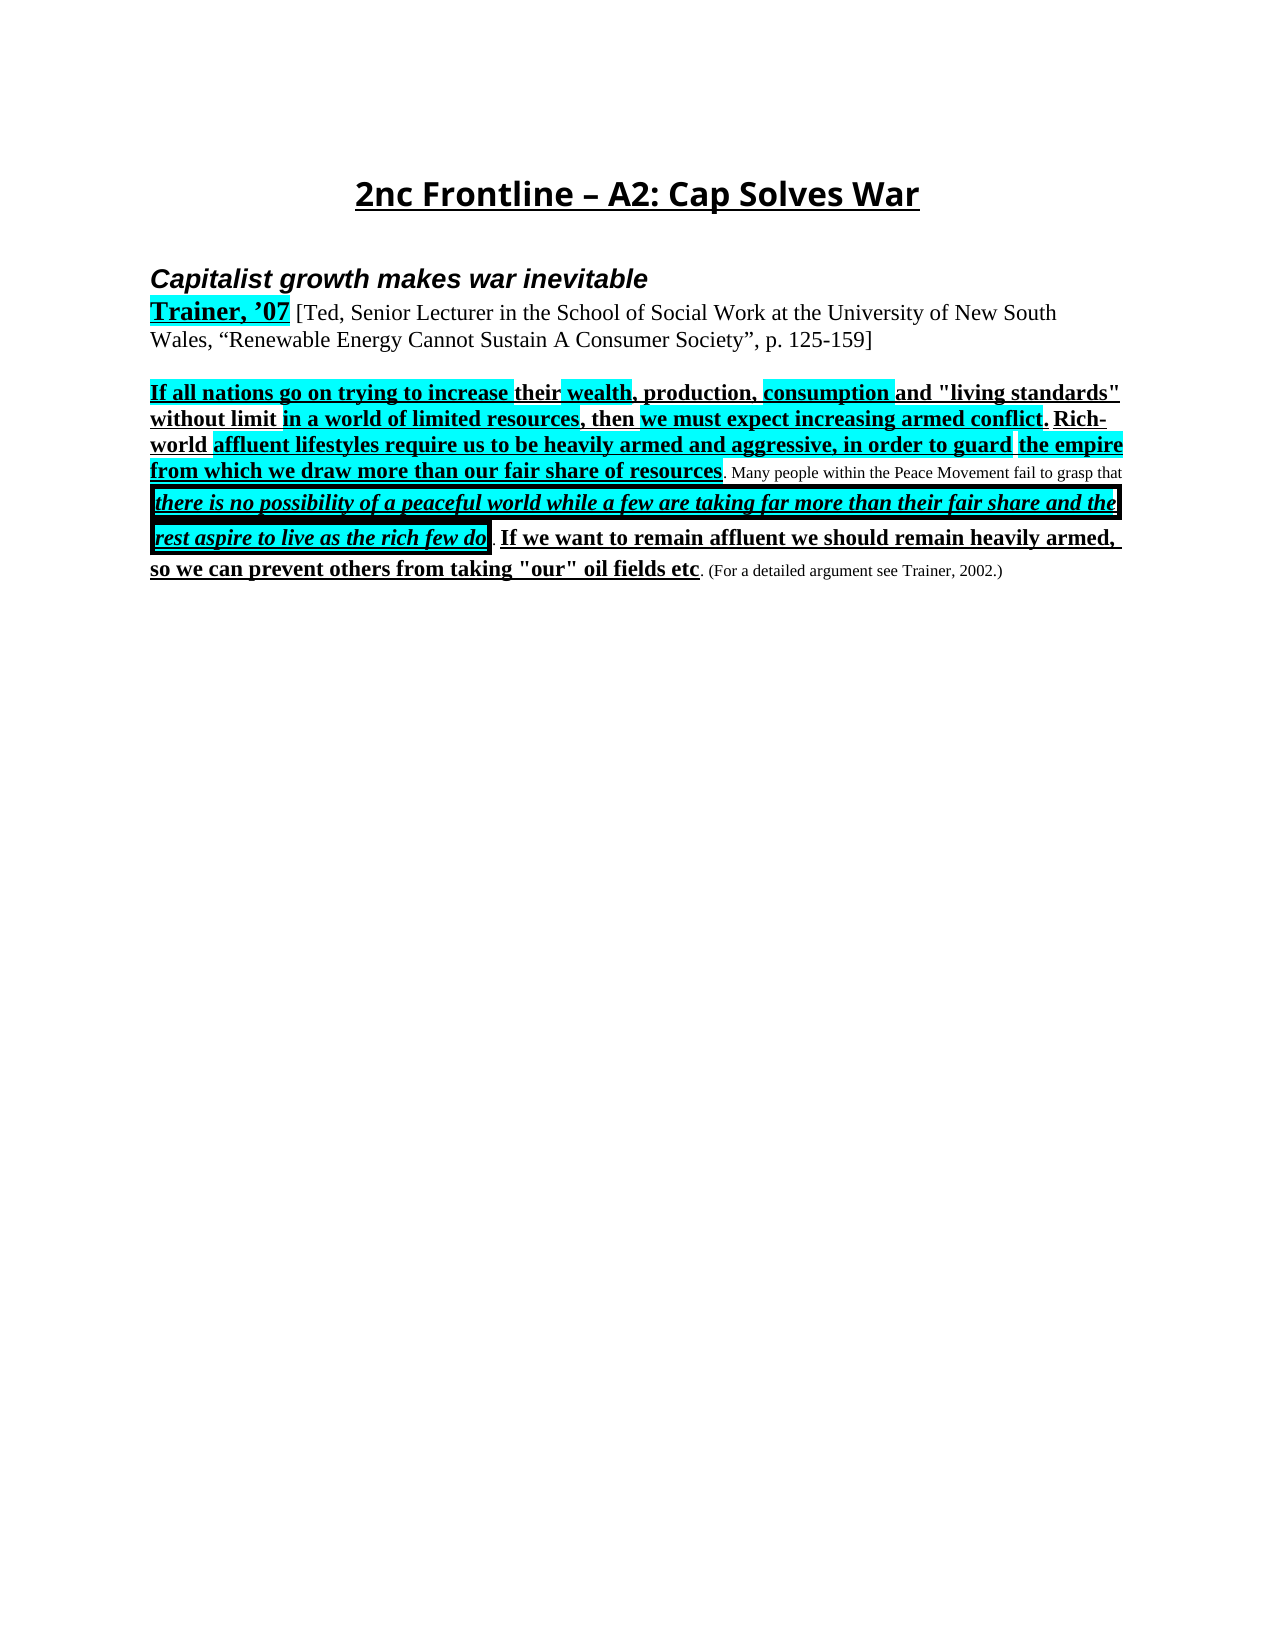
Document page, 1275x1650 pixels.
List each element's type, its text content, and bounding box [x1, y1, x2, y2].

text Trainer, ’07 [Ted, Senior Lecturer in the School of Social Work at the University of New South Wales, “Renewable Energy Cannot Sustain A Consumer Society”, p. 125-159] [150, 295, 1125, 352]
text Capitalist growth makes war inevitable [150, 263, 1125, 295]
text If all nations go on trying to increase their wealth, production, consumption and "living standards" without limit in a world of limited resources, then we must expect increasing armed conflict. Rich-world affluent lifestyles require us to be heavily armed and aggressive, in order to guard the empire from which we draw more than our fair share of resources. Many people within the Peace Movement fail to grasp that there is no possibility of a peaceful world while a few are taking far more than their fair share and the rest aspire to live as the rich few do. If we want to remain affluent we should remain heavily armed, so we can prevent others from taking "our" oil fields etc. (For a detailed argument see Trainer, 2002.) [150, 378, 1125, 582]
text 2nc Frontline – A2: Cap Solves War [150, 171, 1125, 216]
